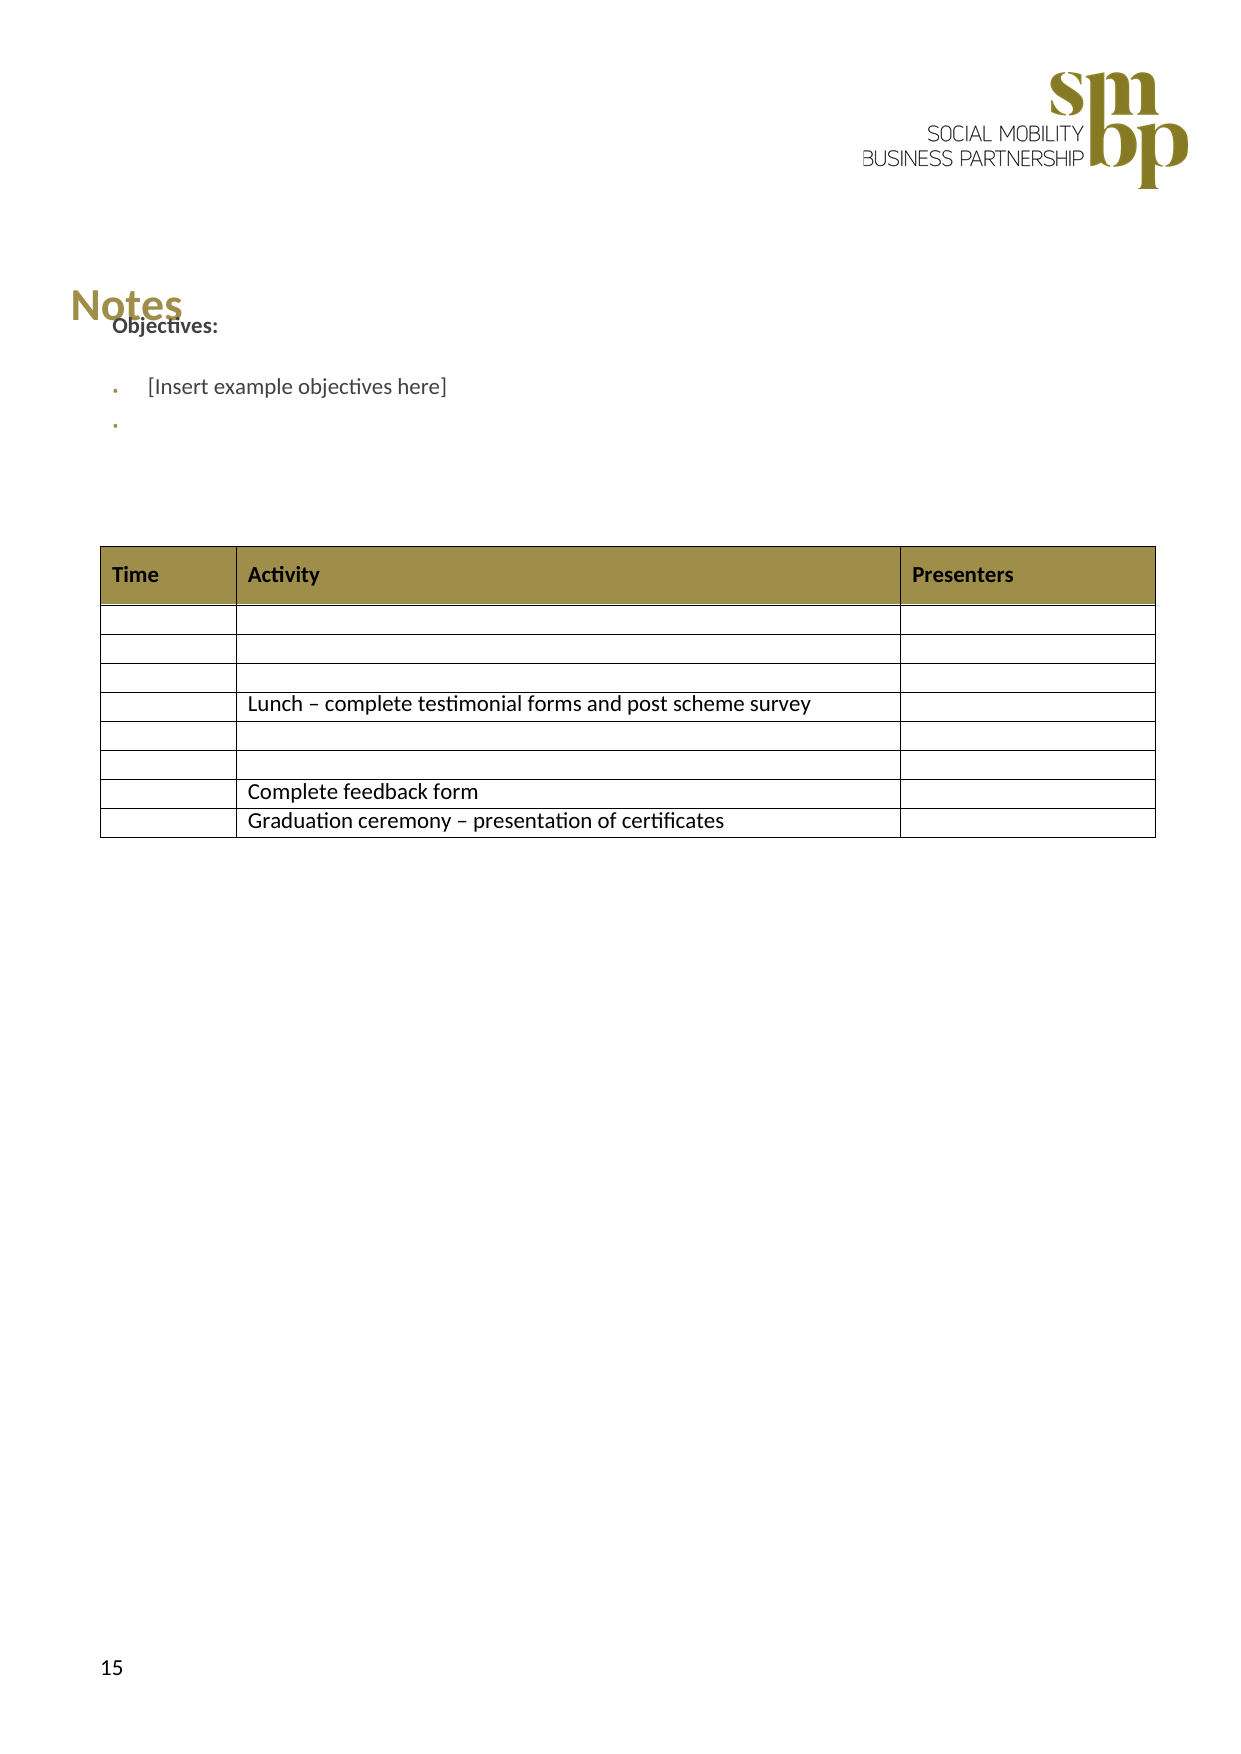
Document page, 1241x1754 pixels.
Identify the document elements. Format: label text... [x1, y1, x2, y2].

table_cell [237, 722, 900, 750]
table_header Time [101, 547, 236, 604]
table_cell [101, 751, 236, 779]
table_cell [237, 664, 900, 692]
table_cell [901, 780, 1155, 808]
table_cell [101, 809, 236, 837]
table_cell Lunch – complete testimonial forms and post scheme survey [237, 693, 900, 721]
table_cell [901, 635, 1155, 663]
picture [863, 72, 1188, 189]
table_cell Complete feedback form [237, 780, 900, 808]
table_cell [901, 751, 1155, 779]
table_cell [901, 693, 1155, 721]
table_cell [237, 606, 900, 633]
table_cell [101, 722, 236, 750]
list [Insert example objectives here] [112, 367, 1056, 401]
table_header Presenters [901, 547, 1155, 604]
table_cell [901, 664, 1155, 692]
text Objectives: [112, 311, 1117, 339]
table_header Activity [237, 547, 900, 604]
table_cell [101, 635, 236, 663]
table_cell [901, 722, 1155, 750]
table_cell [901, 606, 1155, 633]
table_cell [901, 809, 1155, 837]
table_cell Graduation ceremony – presentation of certificates [237, 809, 900, 837]
table_cell [101, 664, 236, 692]
table_cell [101, 780, 236, 808]
table_cell [101, 693, 236, 721]
table_cell [237, 751, 900, 779]
table_cell [237, 635, 900, 663]
table_cell [101, 606, 236, 633]
